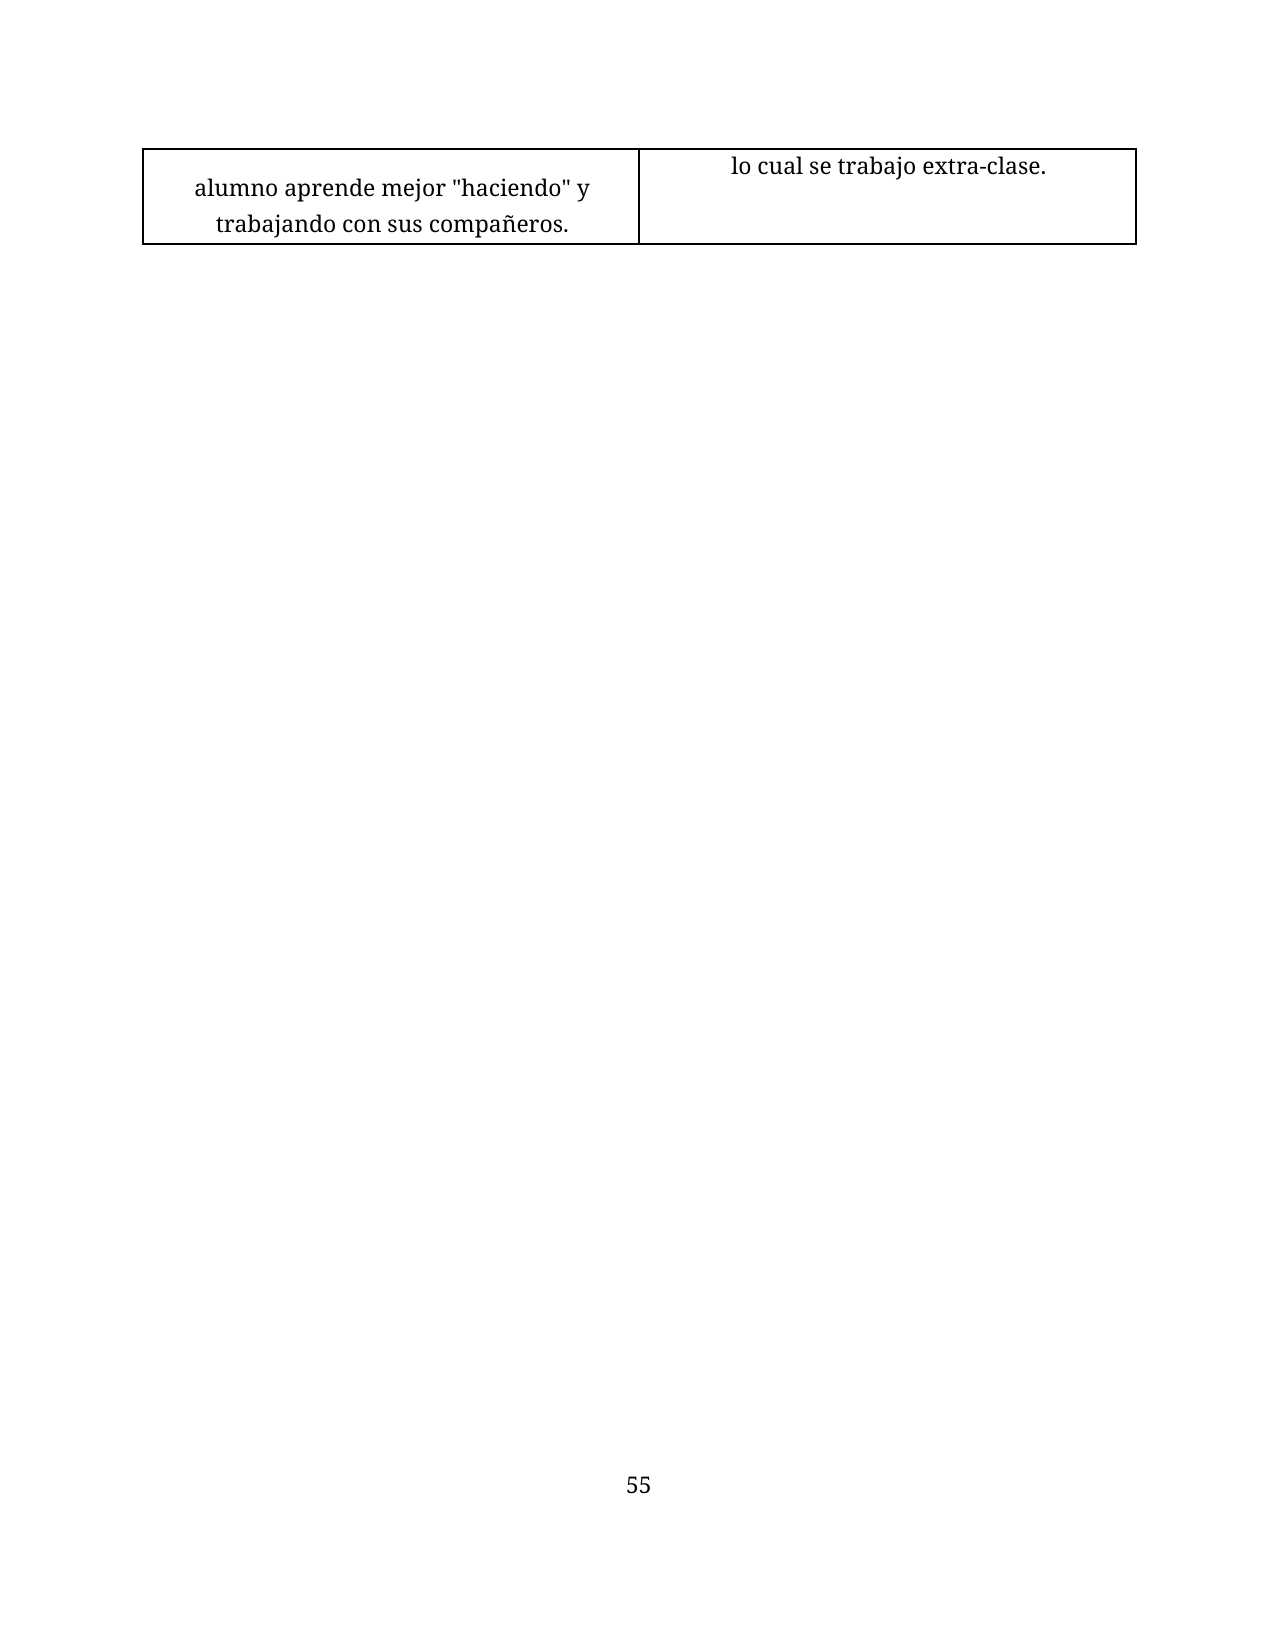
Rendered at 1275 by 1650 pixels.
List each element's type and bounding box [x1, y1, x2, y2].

table_cell [640, 150, 1135, 243]
table_cell [144, 150, 638, 243]
